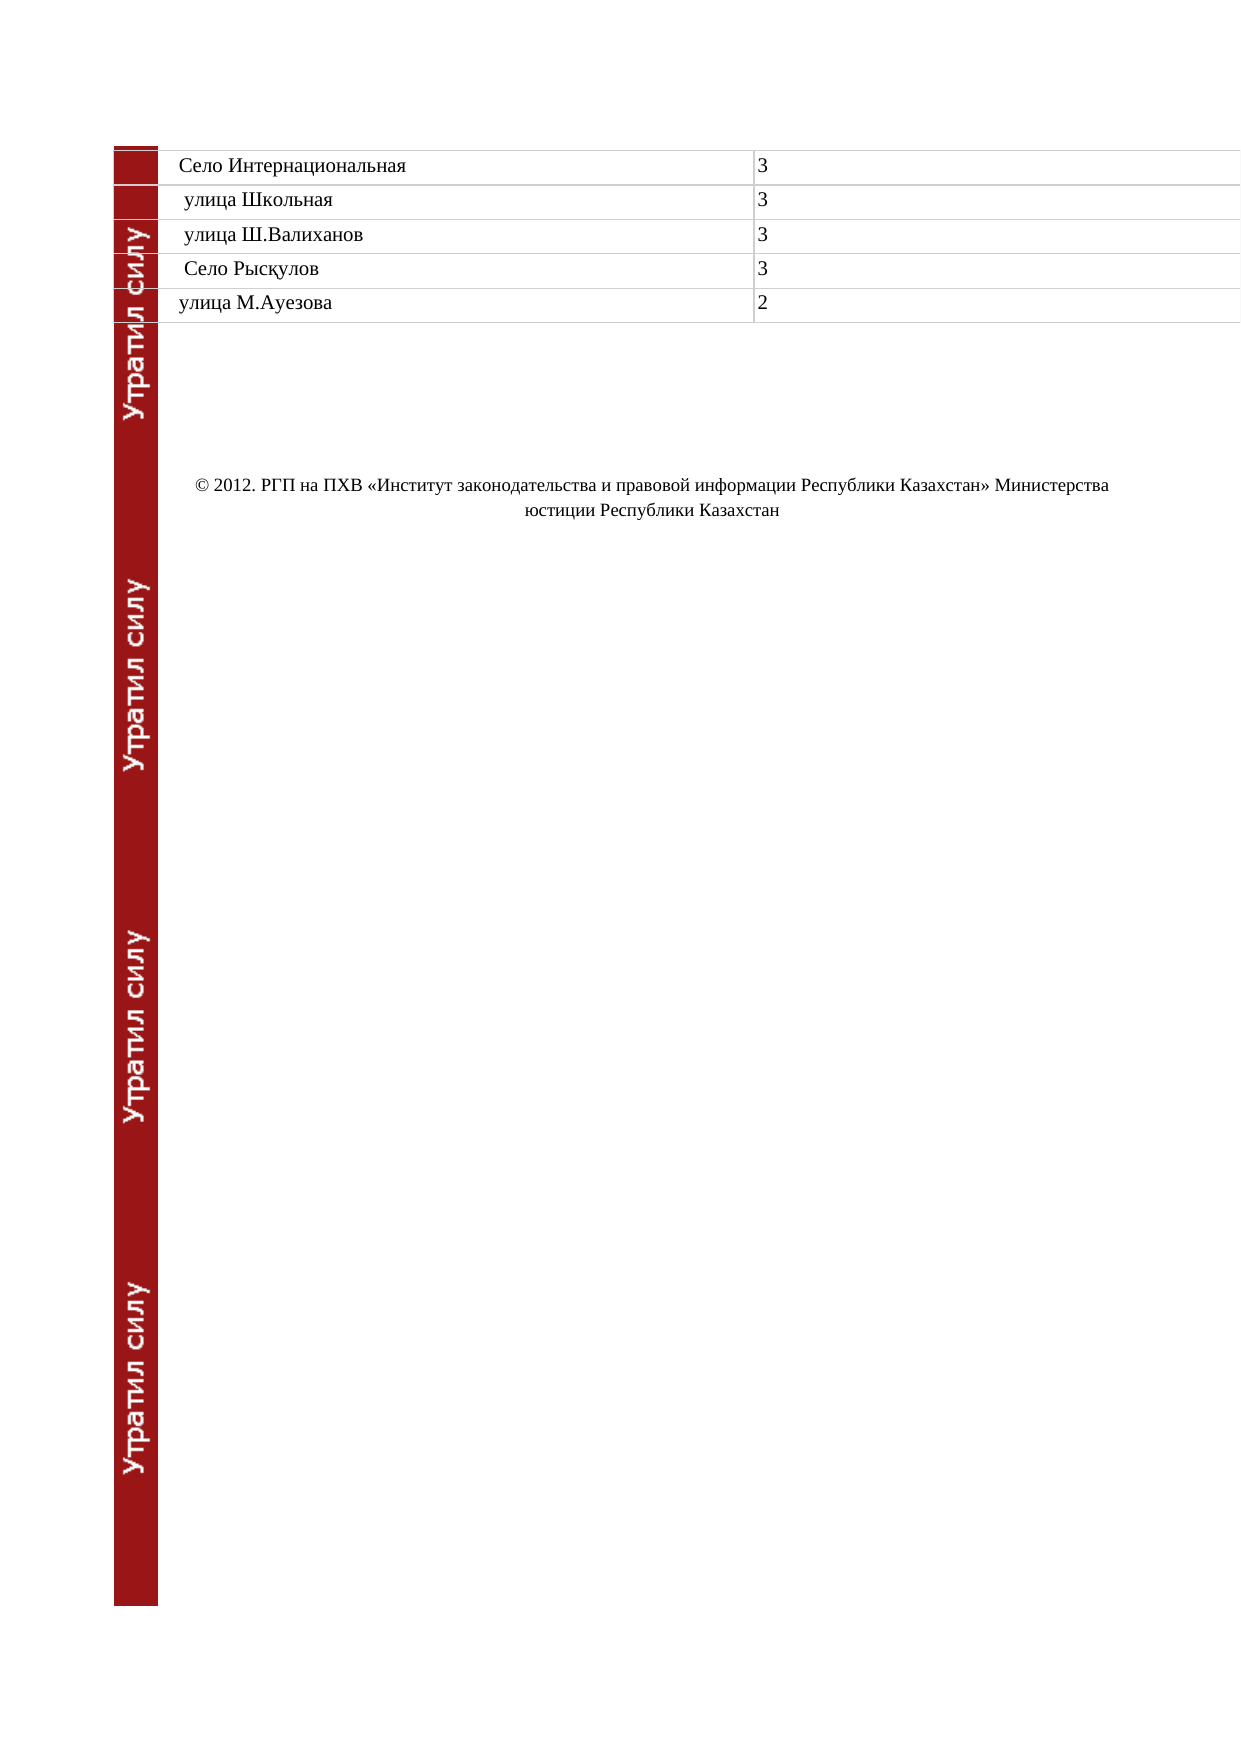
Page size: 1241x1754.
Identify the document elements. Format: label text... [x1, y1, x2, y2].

table_cell улица Школьная [114, 186, 753, 219]
text © 2012. РГП на ПХВ «Институт законодательства и правовой информации Республики Казахстан» Министерства юстиции Республики Казахстан [112, 474, 1128, 521]
table_cell 3 [755, 151, 1240, 184]
picture [114, 521, 158, 1606]
table_cell 3 [755, 220, 1240, 253]
picture [114, 323, 158, 474]
table_cell улица М.Ауезова [114, 289, 753, 322]
table_cell 2 [755, 289, 1240, 322]
table_cell Село Интернациональная [114, 151, 753, 184]
table_cell Село Рысқулов [114, 254, 753, 287]
picture [114, 146, 158, 150]
table_cell 3 [755, 186, 1240, 219]
table_cell 3 [755, 254, 1240, 287]
table_cell улица Ш.Валиханов [114, 220, 753, 253]
